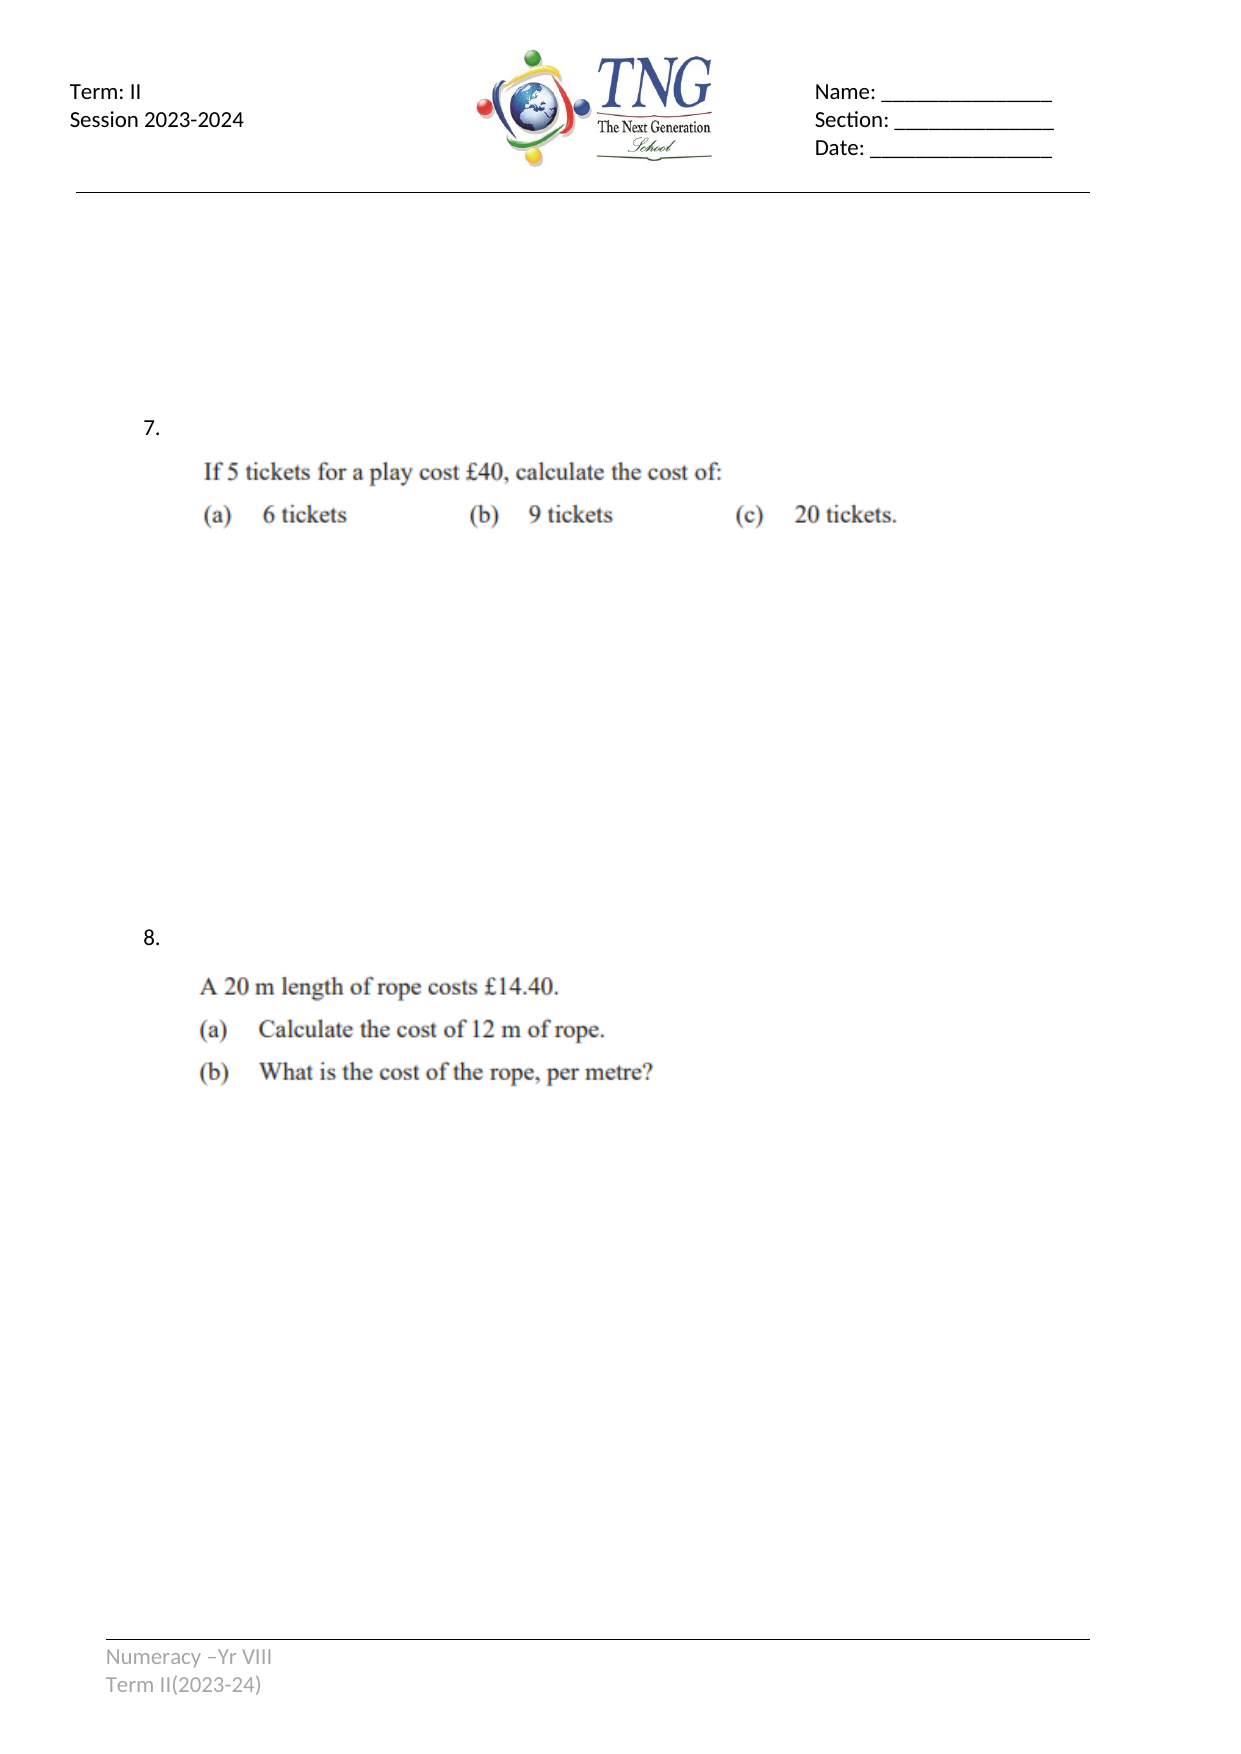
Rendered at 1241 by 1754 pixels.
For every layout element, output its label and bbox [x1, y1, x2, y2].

picture [475, 49, 713, 167]
picture [180, 958, 697, 1107]
picture [180, 447, 953, 545]
